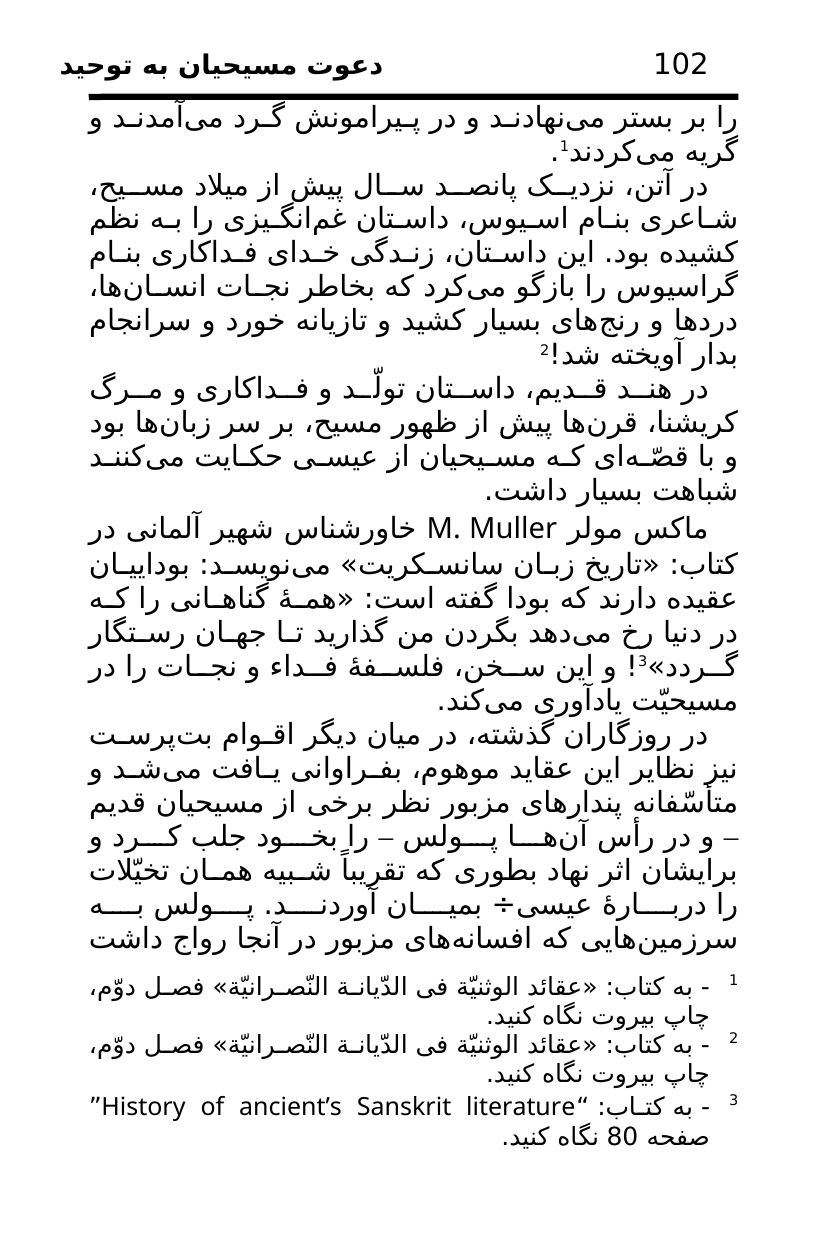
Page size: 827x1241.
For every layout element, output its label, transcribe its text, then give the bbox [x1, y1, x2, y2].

text در هند قدیم، داستان تولّد و فداکاری و مرگ کریشنا، قرن‌ها پیش از ظهور مسیح، بر سر زبان‌ها بود و با قصّه‌ای که مسیحیان از عیسی حکایت می‌کنند شباهت بسیار داشت. [89, 372, 738, 507]
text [89, 717, 738, 955]
text ماکس مولر M. Muller خاورشناس شهیر آلمانی در کتاب: «تاریخ زبان سانسکریت» می‌نویسد: بوداییان عقیده دارند که بودا گفته است: «همۀ گناهانی را که در دنیا رخ می‌دهد بگردن من گذارید تا جهان رستگار گردد»! و این سخن، فلسفۀ فداء و نجات را در مسیحیّت یادآوری می‌کند. [89, 507, 738, 717]
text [89, 100, 738, 168]
text در آتن، نزدیک پانصد سال پیش از میلاد مسیح، شاعری بنام اسیوس، داستان غم‌انگیزی را به نظم کشیده بود. این داستان، زندگی خدای فداکاری بنام گراسیوس را بازگو می‌کرد که بخاطر نجات انسان‌ها، دردها و رنج‌های بسیار کشید و تازیانه خورد و سرانجام بدار آویخته شد! [89, 168, 738, 372]
